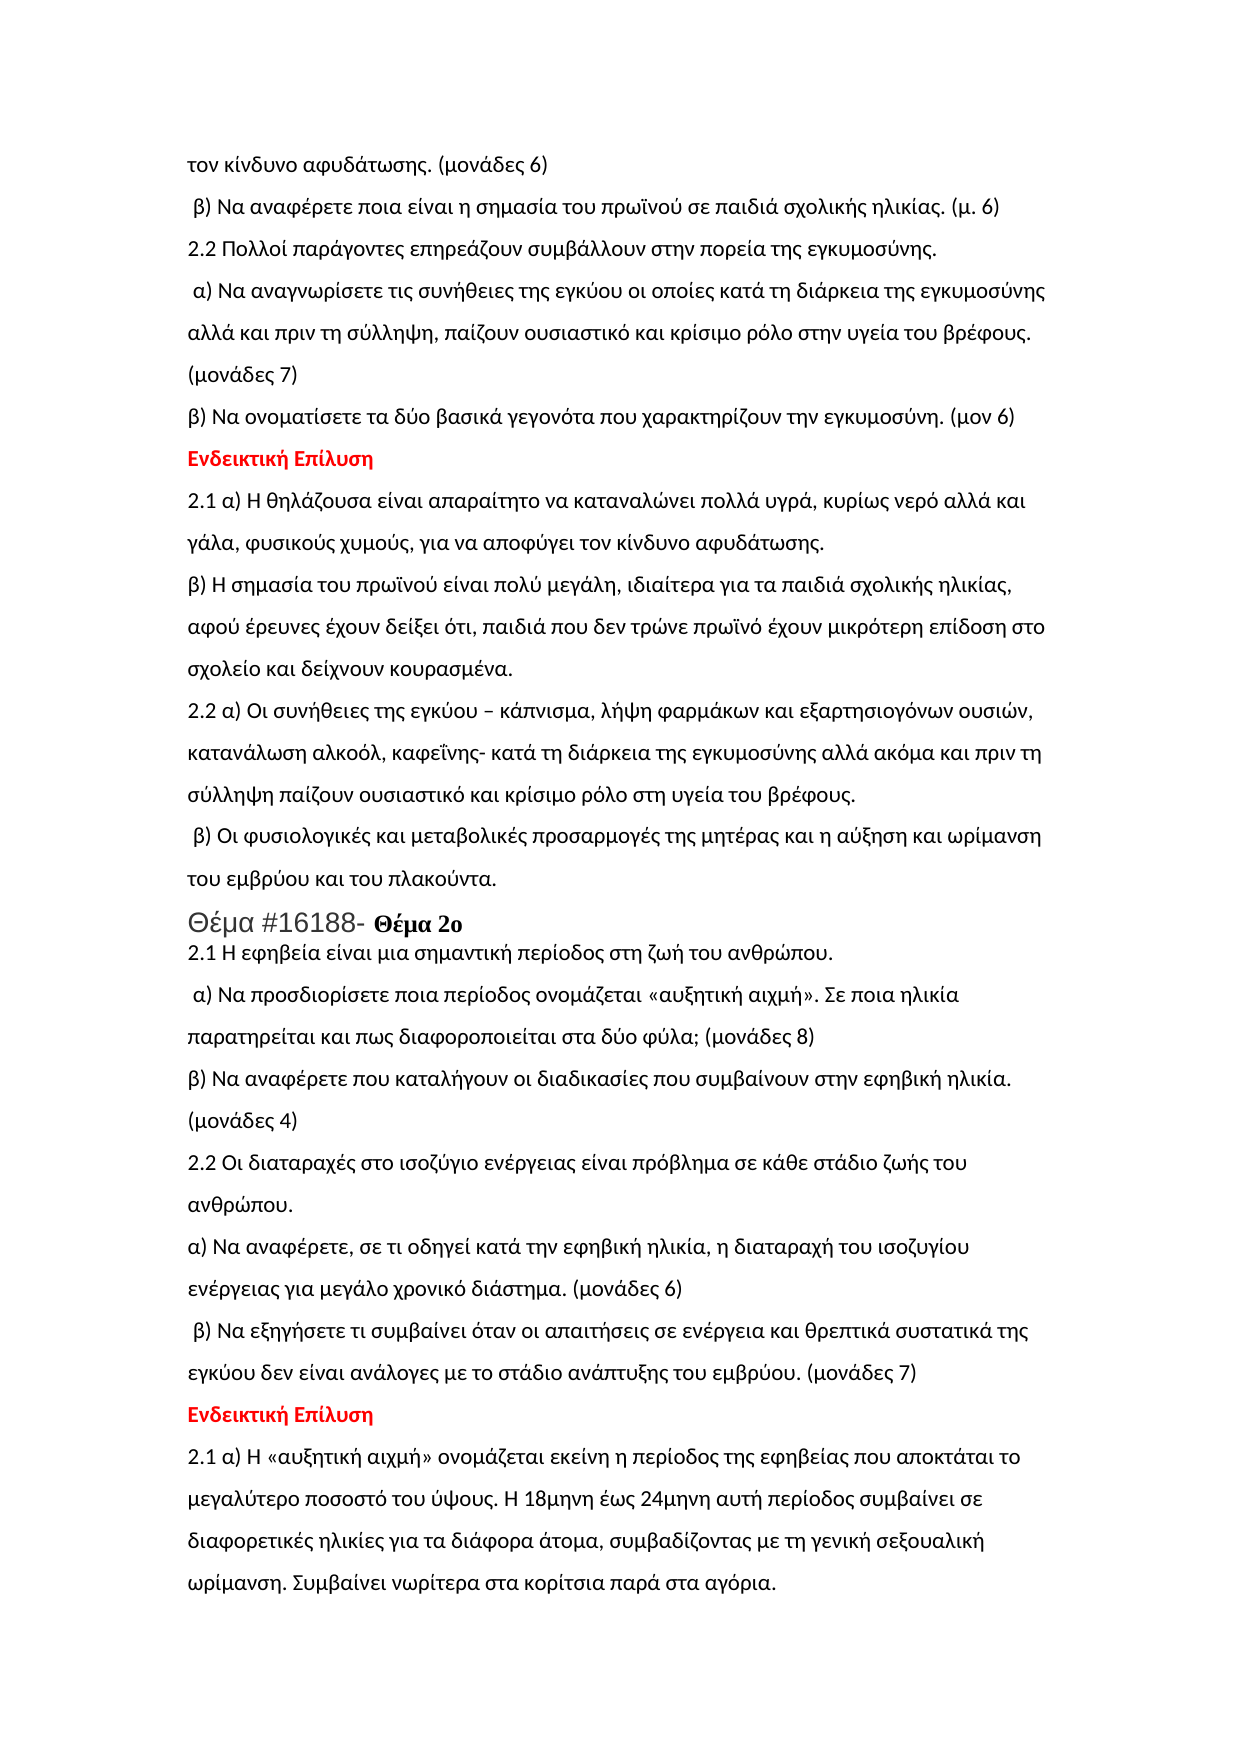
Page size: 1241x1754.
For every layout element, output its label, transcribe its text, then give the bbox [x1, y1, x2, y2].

text 2.1 Η εφηβεία είναι μια σημαντική περίοδος στη ζωή του ανθρώπου. [187, 938, 1053, 966]
text (μονάδες 4) [187, 1106, 1053, 1134]
text διαφορετικές ηλικίες για τα διάφορα άτομα, συμβαδίζοντας με τη γενική σεξουαλική [187, 1526, 1053, 1554]
text σύλληψη παίζουν ουσιαστικό και κρίσιμο ρόλο στη υγεία του βρέφους. [187, 780, 1053, 808]
text κατανάλωση αλκοόλ, καφεΐνης- κατά τη διάρκεια της εγκυμοσύνης αλλά ακόμα και πριν τη [187, 738, 1053, 766]
text β) Να εξηγήσετε τι συμβαίνει όταν οι απαιτήσεις σε ενέργεια και θρεπτικά συστατικά της [187, 1316, 1053, 1344]
text ωρίμανση. Συμβαίνει νωρίτερα στα κορίτσια παρά στα αγόρια. [187, 1568, 1053, 1596]
text α) Να αναγνωρίσετε τις συνήθειες της εγκύου οι οποίες κατά τη διάρκεια της εγκυμοσύνης [187, 276, 1053, 304]
text ανθρώπου. [187, 1190, 1053, 1218]
text α) Να αναφέρετε, σε τι οδηγεί κατά την εφηβική ηλικία, η διαταραχή του ισοζυγίου [187, 1232, 1053, 1260]
text (μονάδες 7) [187, 360, 1053, 388]
text αφού έρευνες έχουν δείξει ότι, παιδιά που δεν τρώνε πρωϊνό έχουν μικρότερη επίδοση στο [187, 612, 1053, 640]
text 2.2 α) Οι συνήθειες της εγκύου – κάπνισμα, λήψη φαρμάκων και εξαρτησιογόνων ουσιών, [187, 696, 1053, 724]
text αλλά και πριν τη σύλληψη, παίζουν ουσιαστικό και κρίσιμο ρόλο στην υγεία του βρέφους. [187, 318, 1053, 346]
text Ενδεικτική Επίλυση [187, 1400, 1053, 1428]
text β) Να ονοματίσετε τα δύο βασικά γεγονότα που χαρακτηρίζουν την εγκυμοσύνη. (μον 6) [187, 402, 1053, 430]
text 2.2 Πολλοί παράγοντες επηρεάζουν συμβάλλουν στην πορεία της εγκυμοσύνης. [187, 234, 1053, 262]
text β) Να αναφέρετε ποια είναι η σημασία του πρωϊνού σε παιδιά σχολικής ηλικίας. (μ. 6) [187, 192, 1053, 220]
text σχολείο και δείχνουν κουρασμένα. [187, 654, 1053, 682]
text ενέργειας για μεγάλο χρονικό διάστημα. (μονάδες 6) [187, 1274, 1053, 1302]
text α) Να προσδιορίσετε ποια περίοδος ονομάζεται «αυξητική αιχμή». Σε ποια ηλικία [187, 980, 1053, 1008]
text μεγαλύτερο ποσοστό του ύψους. Η 18μηνη έως 24μηνη αυτή περίοδος συμβαίνει σε [187, 1484, 1053, 1512]
text του εμβρύου και του πλακούντα. [187, 864, 1053, 892]
text τον κίνδυνο αφυδάτωσης. (μονάδες 6) [187, 150, 1053, 178]
text Ενδεικτική Επίλυση [187, 444, 1053, 472]
text β) Να αναφέρετε που καταλήγουν οι διαδικασίες που συμβαίνουν στην εφηβική ηλικία. [187, 1064, 1053, 1092]
text 2.1 α) Η θηλάζουσα είναι απαραίτητο να καταναλώνει πολλά υγρά, κυρίως νερό αλλά και [187, 486, 1053, 514]
text παρατηρείται και πως διαφοροποιείται στα δύο φύλα; (μονάδες 8) [187, 1022, 1053, 1050]
text εγκύου δεν είναι ανάλογες με το στάδιο ανάπτυξης του εμβρύου. (μονάδες 7) [187, 1358, 1053, 1386]
text 2.1 α) Η «αυξητική αιχμή» ονομάζεται εκείνη η περίοδος της εφηβείας που αποκτάται το [187, 1442, 1053, 1470]
subtitle Θέμα #16188- Θέμα 2ο [187, 906, 1053, 938]
text β) Οι φυσιολογικές και μεταβολικές προσαρμογές της μητέρας και η αύξηση και ωρίμανση [187, 822, 1053, 850]
text 2.2 Οι διαταραχές στο ισοζύγιο ενέργειας είναι πρόβλημα σε κάθε στάδιο ζωής του [187, 1148, 1053, 1176]
text γάλα, φυσικούς χυμούς, για να αποφύγει τον κίνδυνο αφυδάτωσης. [187, 528, 1053, 556]
text β) Η σημασία του πρωϊνού είναι πολύ μεγάλη, ιδιαίτερα για τα παιδιά σχολικής ηλικίας, [187, 570, 1053, 598]
